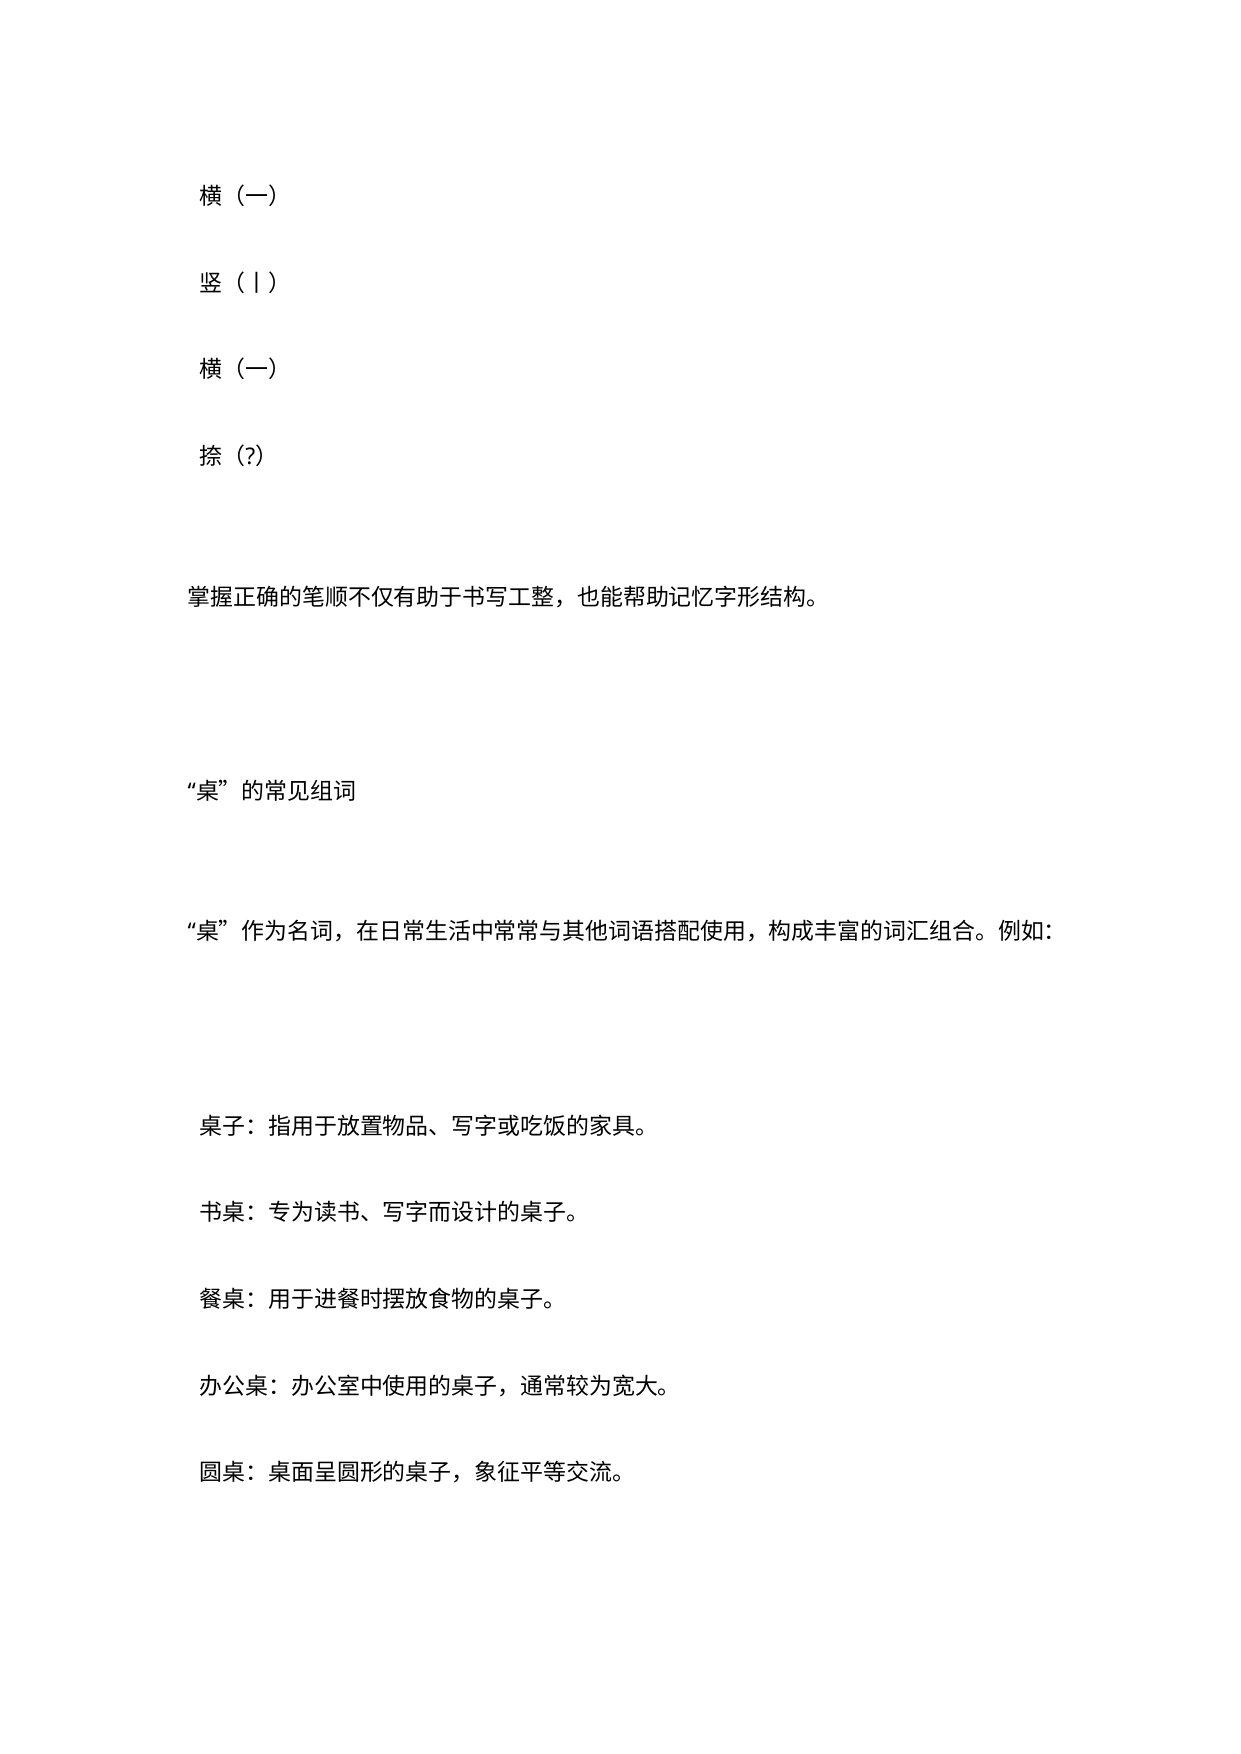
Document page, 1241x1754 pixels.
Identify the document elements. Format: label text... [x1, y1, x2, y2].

text “桌”作为名词，在日常生活中常常与其他词语搭配使用，构成丰富的词汇组合。例如： [187, 897, 1053, 962]
text 竖（丨） [187, 249, 1053, 314]
text 横（一） [187, 335, 1053, 400]
text 办公桌：办公室中使用的桌子，通常较为宽大。 [187, 1352, 1053, 1417]
text 捺（?） [187, 422, 1053, 487]
text 横（一） [187, 162, 1053, 227]
text 餐桌：用于进餐时摆放食物的桌子。 [187, 1265, 1053, 1330]
text 书桌：专为读书、写字而设计的桌子。 [187, 1178, 1053, 1243]
text “桌”的常见组词 [187, 757, 1053, 822]
text 掌握正确的笔顺不仅有助于书写工整，也能帮助记忆字形结构。 [187, 562, 1053, 627]
text 圆桌：桌面呈圆形的桌子，象征平等交流。 [187, 1438, 1053, 1503]
text 桌子：指用于放置物品、写字或吃饭的家具。 [187, 1092, 1053, 1157]
